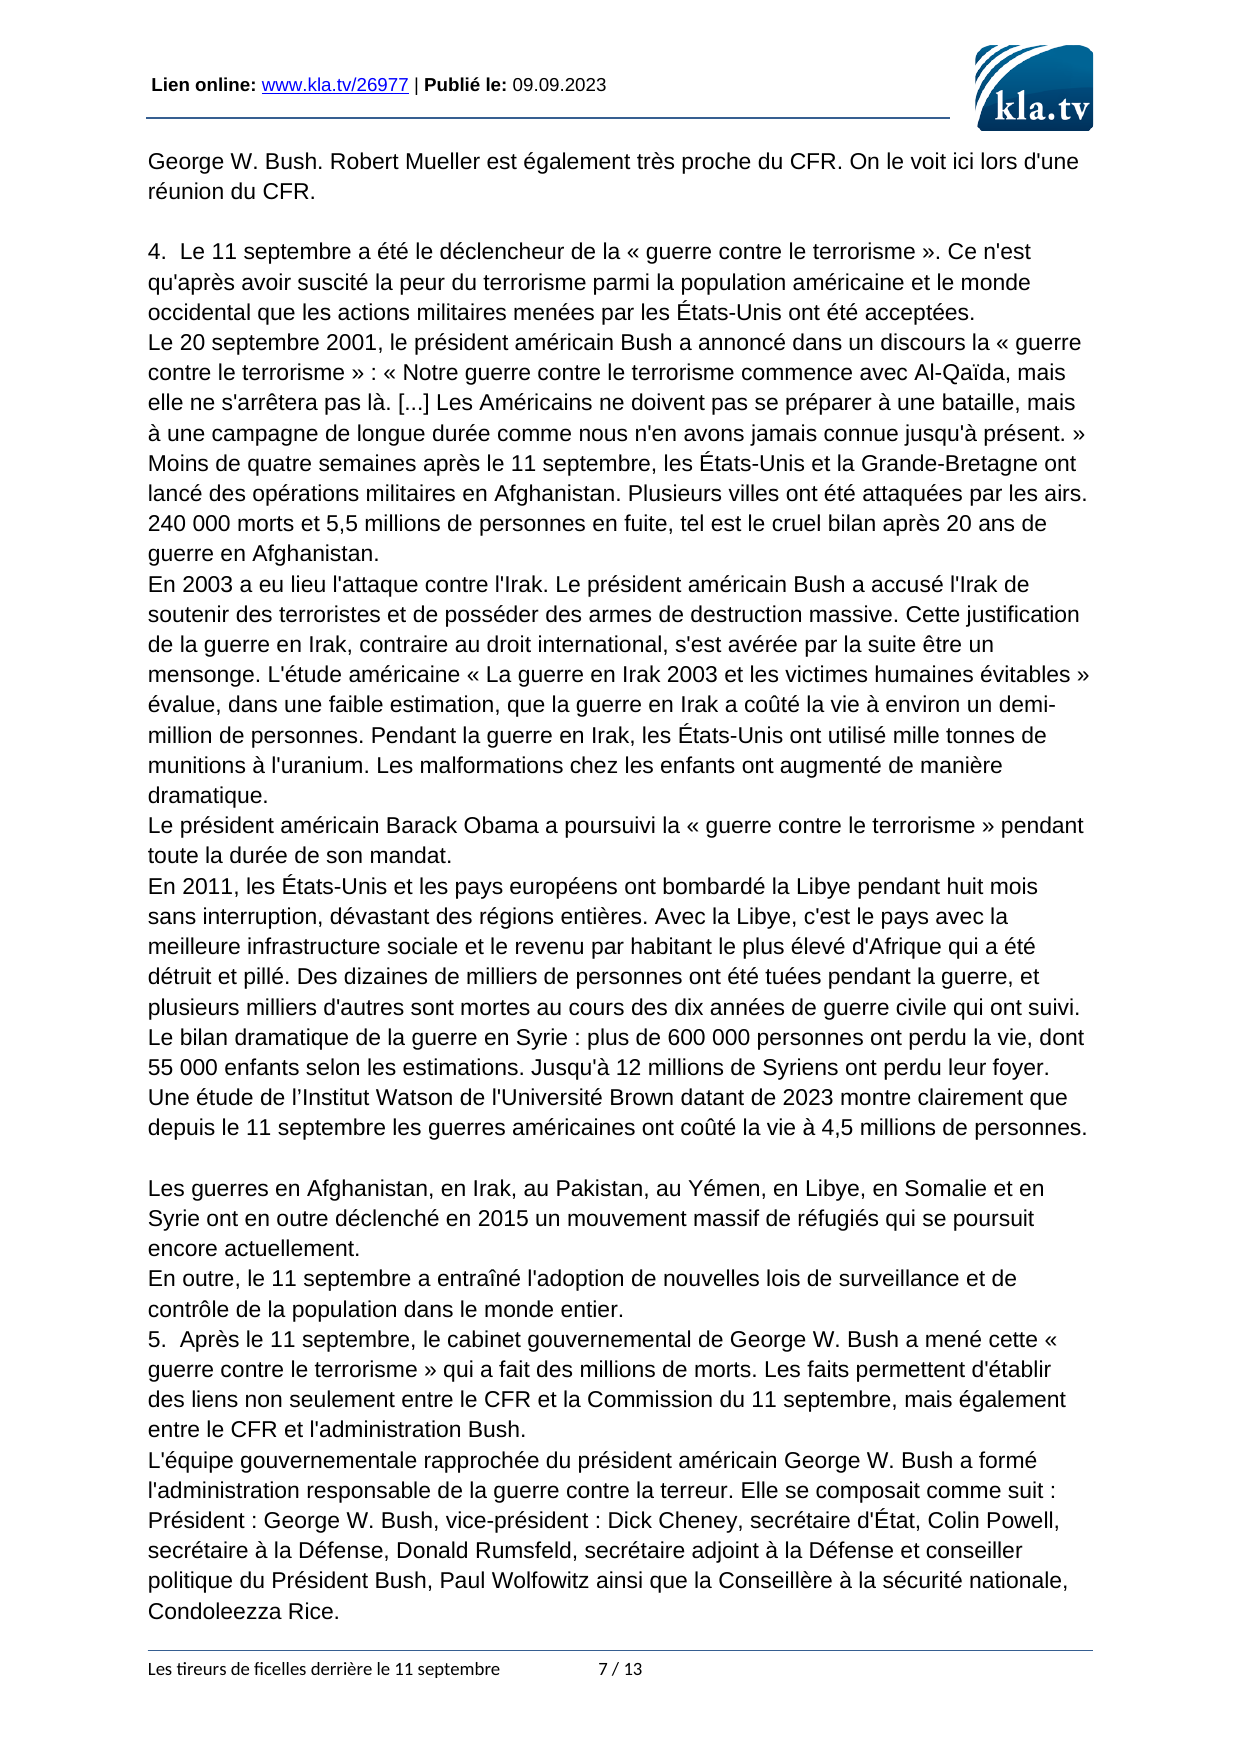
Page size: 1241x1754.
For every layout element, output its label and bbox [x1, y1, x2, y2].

text [148, 148, 1093, 1624]
